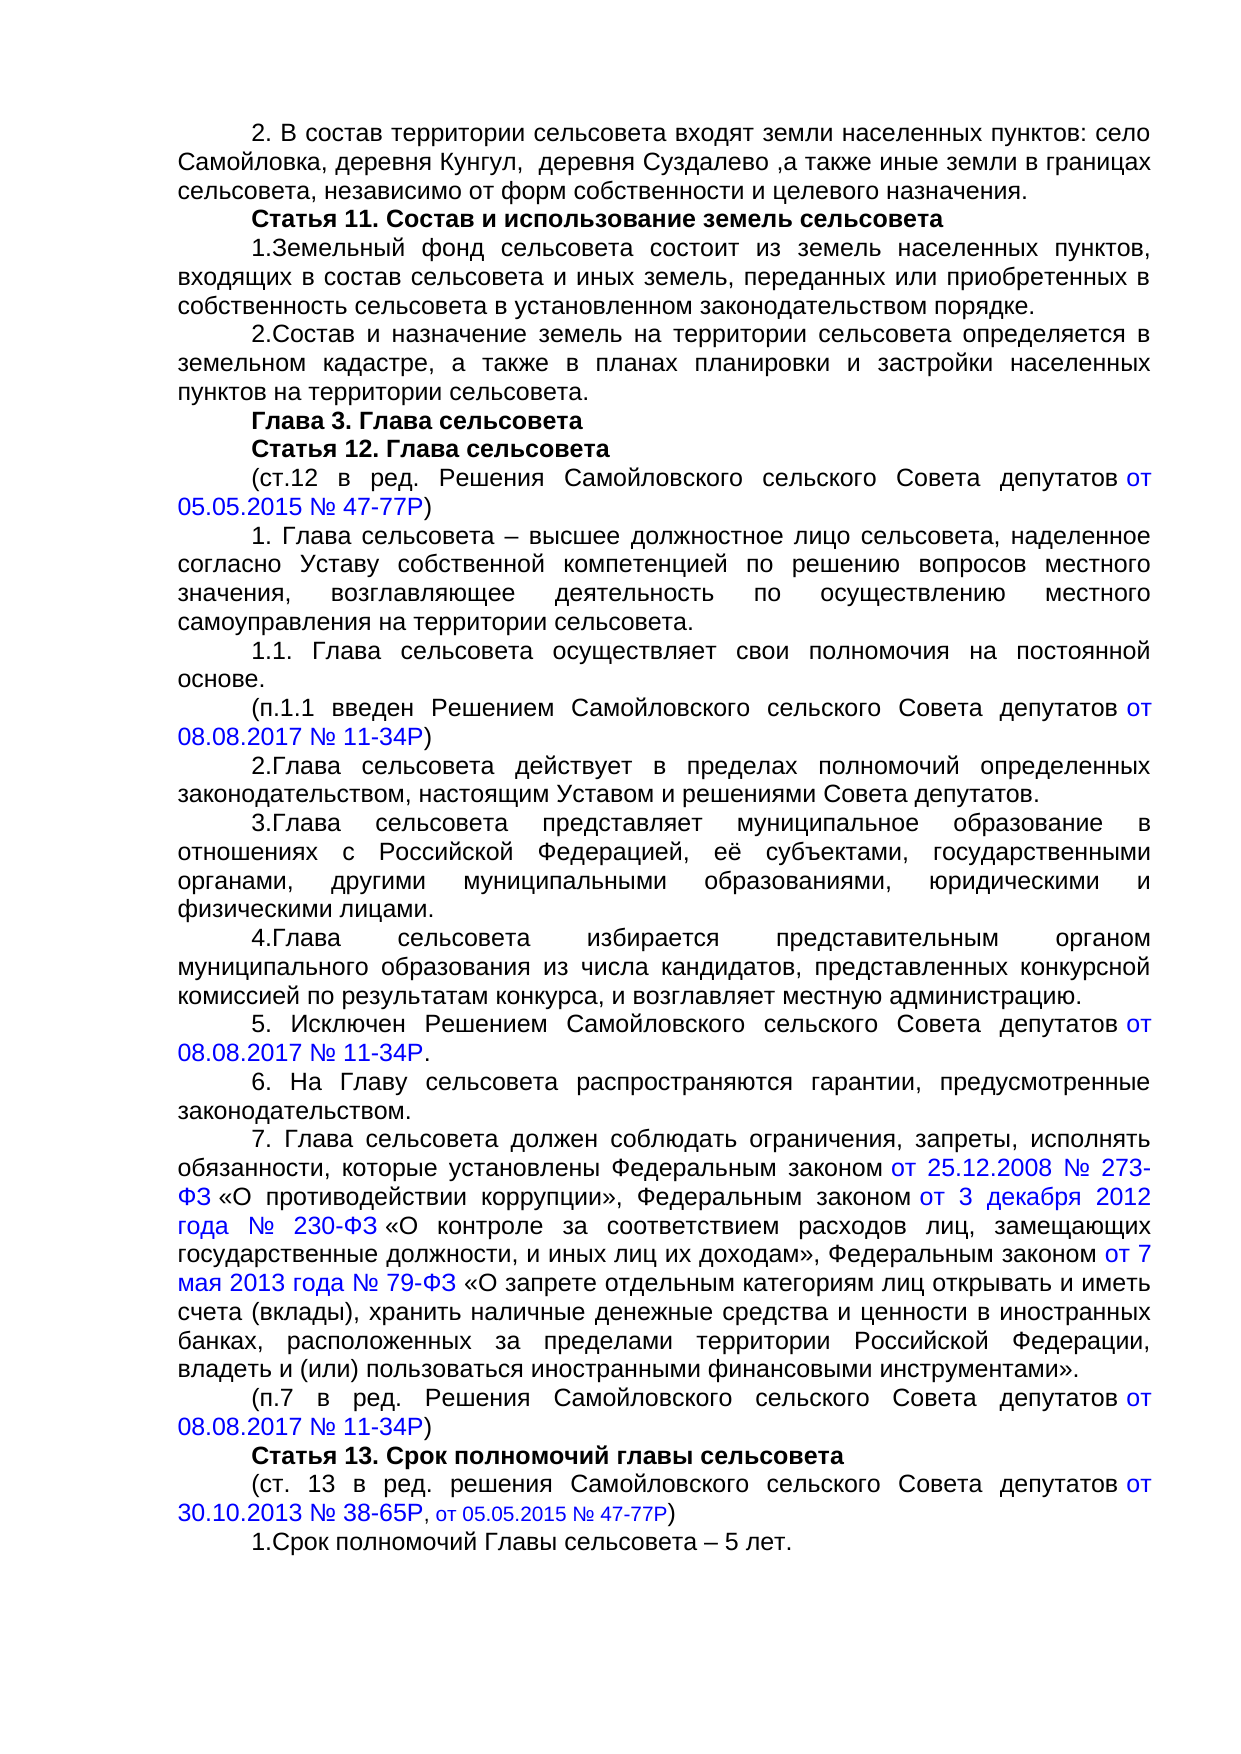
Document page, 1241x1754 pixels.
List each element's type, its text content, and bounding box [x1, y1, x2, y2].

text 1.Срок полномочий Главы сельсовета – 5 лет. [177, 1527, 1152, 1556]
text 1.1. Глава сельсовета осуществляет свои полномочия на постоянной основе. [177, 636, 1152, 693]
text 6. На Главу сельсовета распространяются гарантии, предусмотренные законодательством. [177, 1067, 1152, 1124]
text 2.Состав и назначение земель на территории сельсовета определяется в земельном кадастре, а также в планах планировки и застройки населенных пунктов на территории сельсовета. [177, 319, 1152, 406]
text 3.Глава сельсовета представляет муниципальное образование в отношениях с Российской Федерацией, её субъектами, государственными органами, другими муниципальными образованиями, юридическими и физическими лицами. [177, 808, 1152, 923]
text Статья 11. Состав и использование земель сельсовета [177, 204, 1152, 233]
text 1.Земельный фонд сельсовета состоит из земель населенных пунктов, входящих в состав сельсовета и иных земель, переданных или приобретенных в собственность сельсовета в установленном законодательством порядке. [177, 233, 1152, 319]
text Статья 13. Срок полномочий главы сельсовета [177, 1441, 1152, 1469]
text 7. Глава сельсовета должен соблюдать ограничения, запреты, исполнять обязанности, которые установлены Федеральным законом от 25.12.2008 № 273-ФЗ «О противодействии коррупции», Федеральным законом от 3 декабря 2012 года № 230-ФЗ «О контроле за соответствием расходов лиц, замещающих государственные должности, и иных лиц их доходам», Федеральным законом от 7 мая 2013 года № 79-ФЗ «О запрете отдельным категориям лиц открывать и иметь счета (вклады), хранить наличные денежные средства и ценности в иностранных банках, расположенных за пределами территории Российской Федерации, владеть и (или) пользоваться иностранными финансовыми инструментами». [177, 1124, 1152, 1383]
text (п.1.1 введен Решением Самойловского сельского Совета депутатов от 08.08.2017 № 11-34Р) [177, 693, 1152, 751]
text 5. Исключен Решением Самойловского сельского Совета депутатов от 08.08.2017 № 11-34Р. [177, 1009, 1152, 1067]
text 1. Глава сельсовета – высшее должностное лицо сельсовета, наделенное согласно Уставу собственной компетенцией по решению вопросов местного значения, возглавляющее деятельность по осуществлению местного самоуправления на территории сельсовета. [177, 521, 1152, 636]
text (п.7 в ред. Решения Самойловского сельского Совета депутатов от 08.08.2017 № 11-34Р) [177, 1383, 1152, 1441]
text 4.Глава сельсовета избирается представительным органом муниципального образования из числа кандидатов, представленных конкурсной комиссией по результатам конкурса, и возглавляет местную администрацию. [177, 923, 1152, 1009]
text Глава 3. Глава сельсовета [177, 406, 1152, 434]
text (ст. 13 в ред. решения Самойловского сельского Совета депутатов от 30.10.2013 № 38-65Р, от 05.05.2015 № 47-77Р) [177, 1469, 1152, 1527]
text (ст.12 в ред. Решения Самойловского сельского Совета депутатов от 05.05.2015 № 47-77Р) [177, 463, 1152, 521]
text Статья 12. Глава сельсовета [177, 434, 1152, 463]
text 2.Глава сельсовета действует в пределах полномочий определенных законодательством, настоящим Уставом и решениями Совета депутатов. [177, 751, 1152, 808]
text 2. В состав территории сельсовета входят земли населенных пунктов: село Самойловка, деревня Кунгул, деревня Суздалево ,а также иные земли в границах сельсовета, независимо от форм собственности и целевого назначения. [177, 118, 1152, 204]
